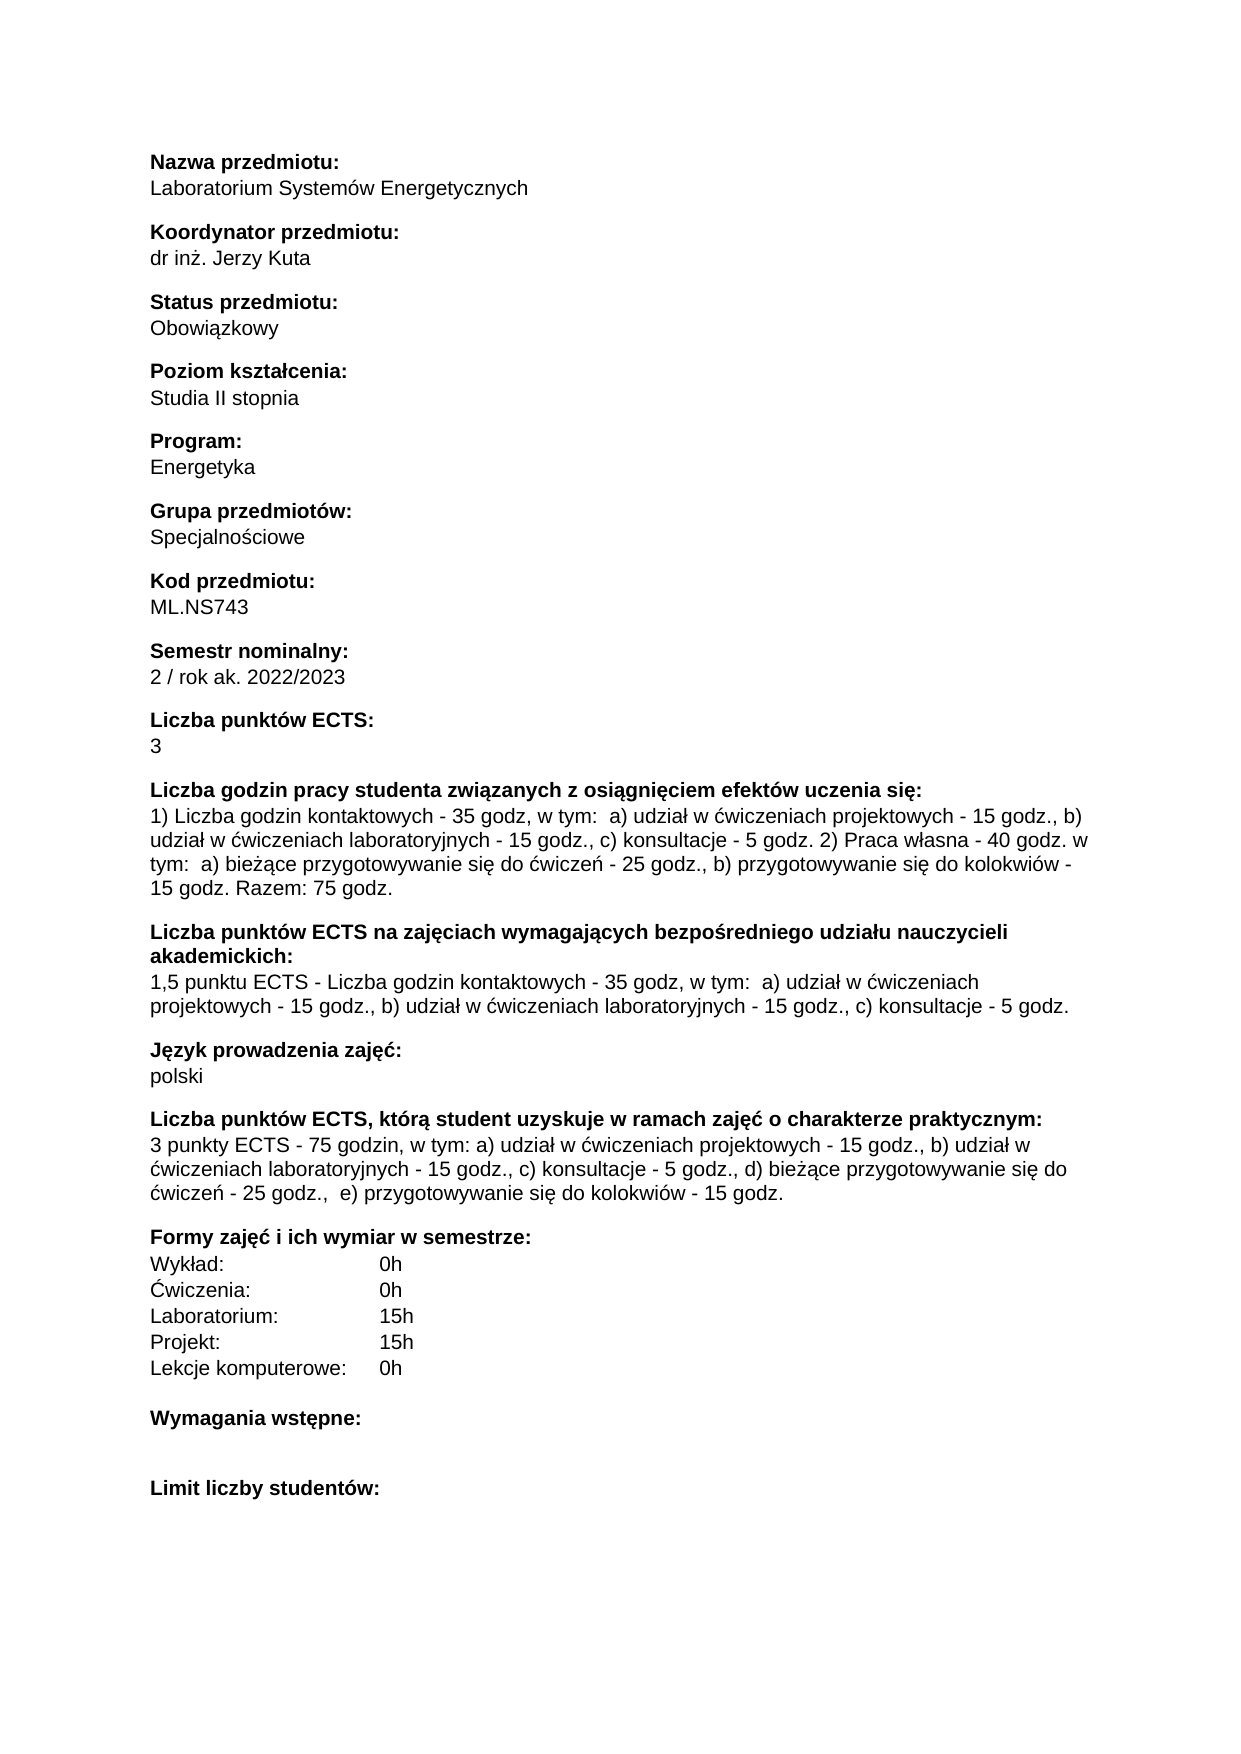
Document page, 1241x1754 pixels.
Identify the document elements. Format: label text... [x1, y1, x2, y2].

text 1,5 punktu ECTS - Liczba godzin kontaktowych - 35 godz, w tym: a) udział w ćwiczeniach projektowych - 15 godz., b) udział w ćwiczeniach laboratoryjnych - 15 godz., c) konsultacje - 5 godz. [150, 970, 1090, 1018]
table_cell 15h [369, 1302, 597, 1328]
text Status przedmiotu: [150, 289, 1090, 313]
text Specjalnościowe [150, 525, 1090, 549]
text Liczba punktów ECTS, którą student uzyskuje w ramach zajęć o charakterze praktycznym: [150, 1107, 1090, 1131]
text Obowiązkowy [150, 316, 1090, 339]
text Formy zajęć i ich wymiar w semestrze: [150, 1225, 1090, 1249]
table_header 0h [369, 1252, 597, 1276]
text Laboratorium Systemów Energetycznych [150, 176, 1090, 200]
table_cell Ćwiczenia: [140, 1278, 367, 1302]
text 1) Liczba godzin kontaktowych - 35 godz, w tym: a) udział w ćwiczeniach projektowych - 15 godz., b) udział w ćwiczeniach laboratoryjnych - 15 godz., c) konsultacje - 5 godz. 2) Praca własna - 40 godz. w tym: a) bieżące przygotowywanie się do ćwiczeń - 25 godz., b) przygotowywanie się do kolokwiów - 15 godz. Razem: 75 godz. [150, 804, 1090, 900]
text Kod przedmiotu: [150, 569, 1090, 593]
text Język prowadzenia zajęć: [150, 1037, 1090, 1061]
text Limit liczby studentów: [150, 1476, 1090, 1499]
table_cell Laboratorium: [140, 1304, 367, 1328]
text Wymagania wstępne: [150, 1406, 1090, 1430]
table_cell 0h [369, 1354, 597, 1380]
text Poziom kształcenia: [150, 359, 1090, 383]
text 3 punkty ECTS - 75 godzin, w tym: a) udział w ćwiczeniach projektowych - 15 godz., b) udział w ćwiczeniach laboratoryjnych - 15 godz., c) konsultacje - 5 godz., d) bieżące przygotowywanie się do ćwiczeń - 25 godz., e) przygotowywanie się do kolokwiów - 15 godz. [150, 1133, 1090, 1205]
table_header Wykład: [140, 1252, 367, 1276]
text 2 / rok ak. 2022/2023 [150, 664, 1090, 688]
table_cell Projekt: [140, 1330, 367, 1354]
text Nazwa przedmiotu: [150, 150, 1090, 174]
text dr inż. Jerzy Kuta [150, 246, 1090, 270]
table_cell Lekcje komputerowe: [140, 1356, 367, 1380]
table_cell 15h [369, 1328, 597, 1354]
text Energetyka [150, 455, 1090, 479]
text 3 [150, 734, 1090, 758]
text Program: [150, 429, 1090, 453]
text Grupa przedmiotów: [150, 499, 1090, 523]
text Liczba punktów ECTS na zajęciach wymagających bezpośredniego udziału nauczycieli akademickich: [150, 920, 1090, 968]
text Liczba godzin pracy studenta związanych z osiągnięciem efektów uczenia się: [150, 778, 1090, 802]
text Studia II stopnia [150, 385, 1090, 409]
table_cell 0h [369, 1276, 597, 1302]
text polski [150, 1063, 1090, 1087]
text ML.NS743 [150, 595, 1090, 619]
text Semestr nominalny: [150, 638, 1090, 662]
text Koordynator przedmiotu: [150, 220, 1090, 244]
text Liczba punktów ECTS: [150, 708, 1090, 732]
